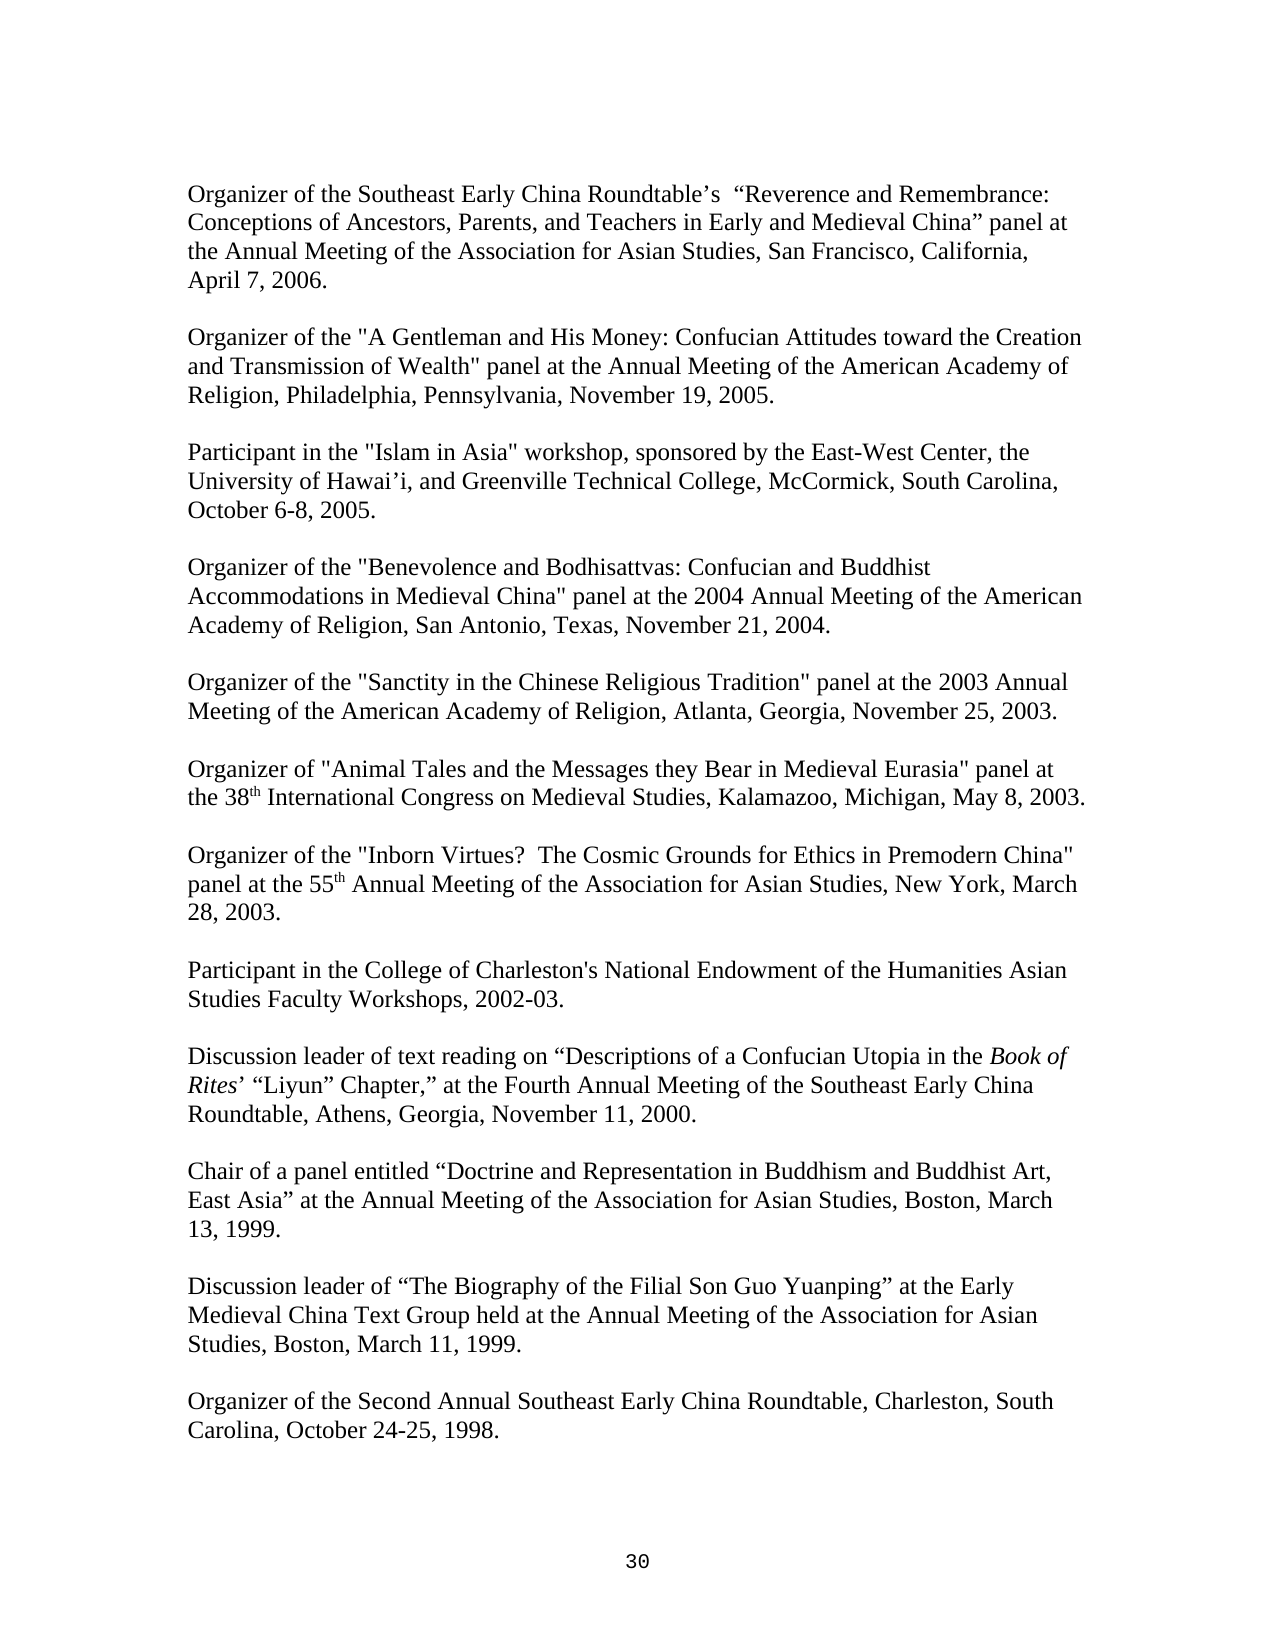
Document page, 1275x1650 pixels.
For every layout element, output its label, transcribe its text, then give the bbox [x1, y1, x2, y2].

text Organizer of the "A Gentleman and His Money: Confucian Attitudes toward the Creation and Transmission of Wealth" panel at the Annual Meeting of the American Academy of Religion, Philadelphia, Pennsylvania, November 19, 2005. [187, 322, 1087, 409]
text Chair of a panel entitled “Doctrine and Representation in Buddhism and Buddhist Art, East Asia” at the Annual Meeting of the Association for Asian Studies, , March 13, 1999. [187, 1156, 1087, 1242]
text Discussion leader of “The Biography of the Filial Son Guo Yuanping” at the Early Medieval China Text Group held at the Annual Meeting of the Association for Asian Studies, , March 11, 1999. [187, 1271, 1087, 1357]
text Participant in the "Islam in Asia" workshop, sponsored by the East-West Center, the University of Hawai’i, and Greenville Technical College, McCormick, South Carolina, October 6-8, 2005. [187, 437, 1087, 524]
text Organizer of the "Benevolence and Bodhisattvas: Confucian and Buddhist Accommodations in Medieval China" panel at the 2004 Annual Meeting of the American Academy of Religion, San Antonio, Texas, November 21, 2004. [187, 552, 1087, 639]
text Organizer of the Southeast Early China Roundtable’s “Reverence and Remembrance: Conceptions of Ancestors, Parents, and Teachers in Early and Medieval China” panel at the Annual Meeting of the Association for Asian Studies, San Francisco, California, April 7, 2006. [187, 179, 1087, 294]
text Organizer of the "Inborn Virtues? The Cosmic Grounds for Ethics in Premodern China" panel at the 55th Annual Meeting of the Association for Asian Studies, , March 28, 2003. [187, 840, 1087, 926]
text Organizer of "Animal Tales and the Messages they Bear in Medieval Eurasia" panel at the 38th International Congress on Medieval Studies, Kalamazoo, Michigan, May 8, 2003. [187, 754, 1087, 811]
text Organizer of the Second Annual Southeast Early Roundtable, , October 24-25, 1998. [187, 1386, 1087, 1444]
text Organizer of the "Sanctity in the Chinese Religious Tradition" panel at the 2003 Annual Meeting of the of Religion, , November 25, 2003. [187, 667, 1087, 725]
text Discussion leader of text reading on “Descriptions of a Confucian Utopia in the Book of Rites’ “Liyun” Chapter,” at the Fourth Annual Meeting of the Southeast Early China Roundtable, Athens, Georgia, November 11, 2000. [187, 1041, 1087, 1127]
text Participant in the 's National Endowment of the Humanities Asian Studies Faculty Workshops, 2002-03. [187, 955, 1087, 1012]
